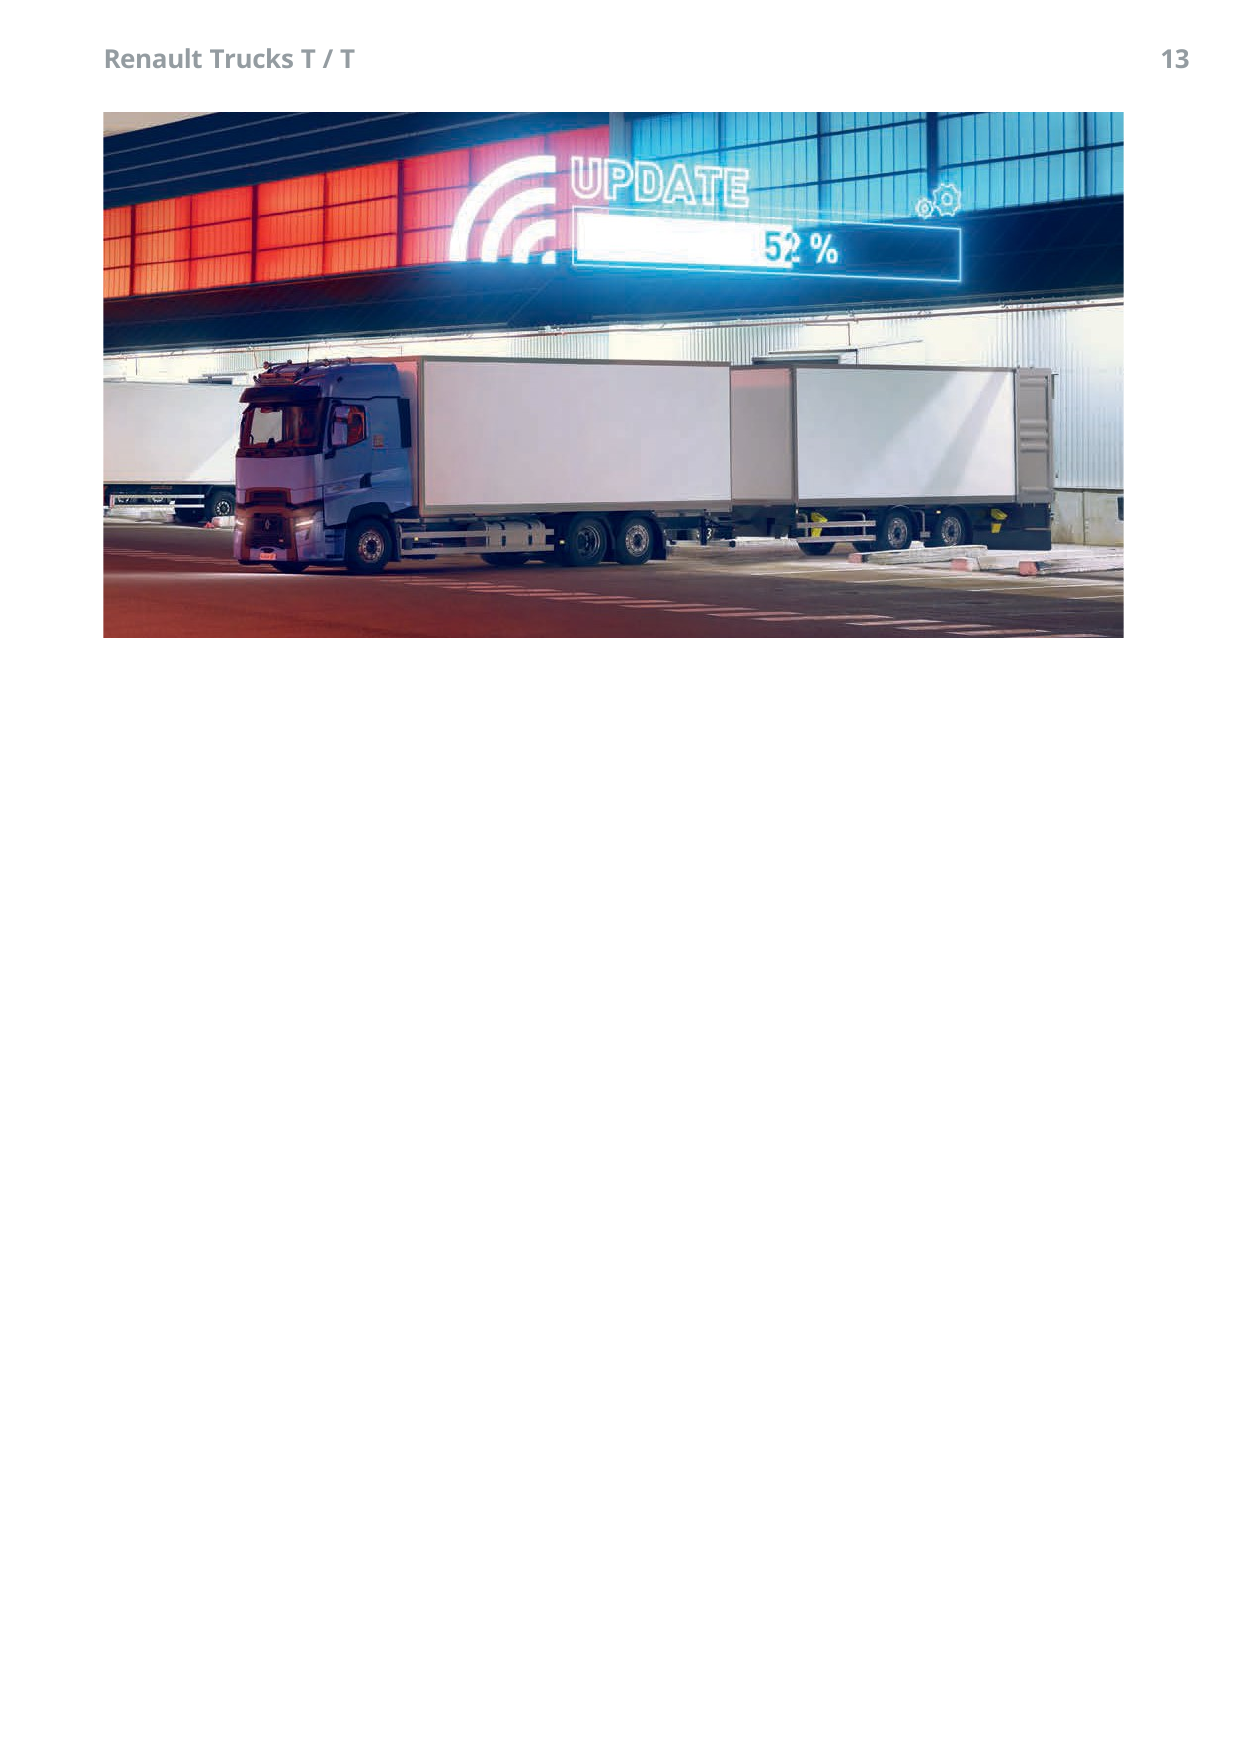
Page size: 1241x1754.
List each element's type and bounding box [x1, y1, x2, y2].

picture [103, 112, 1124, 638]
